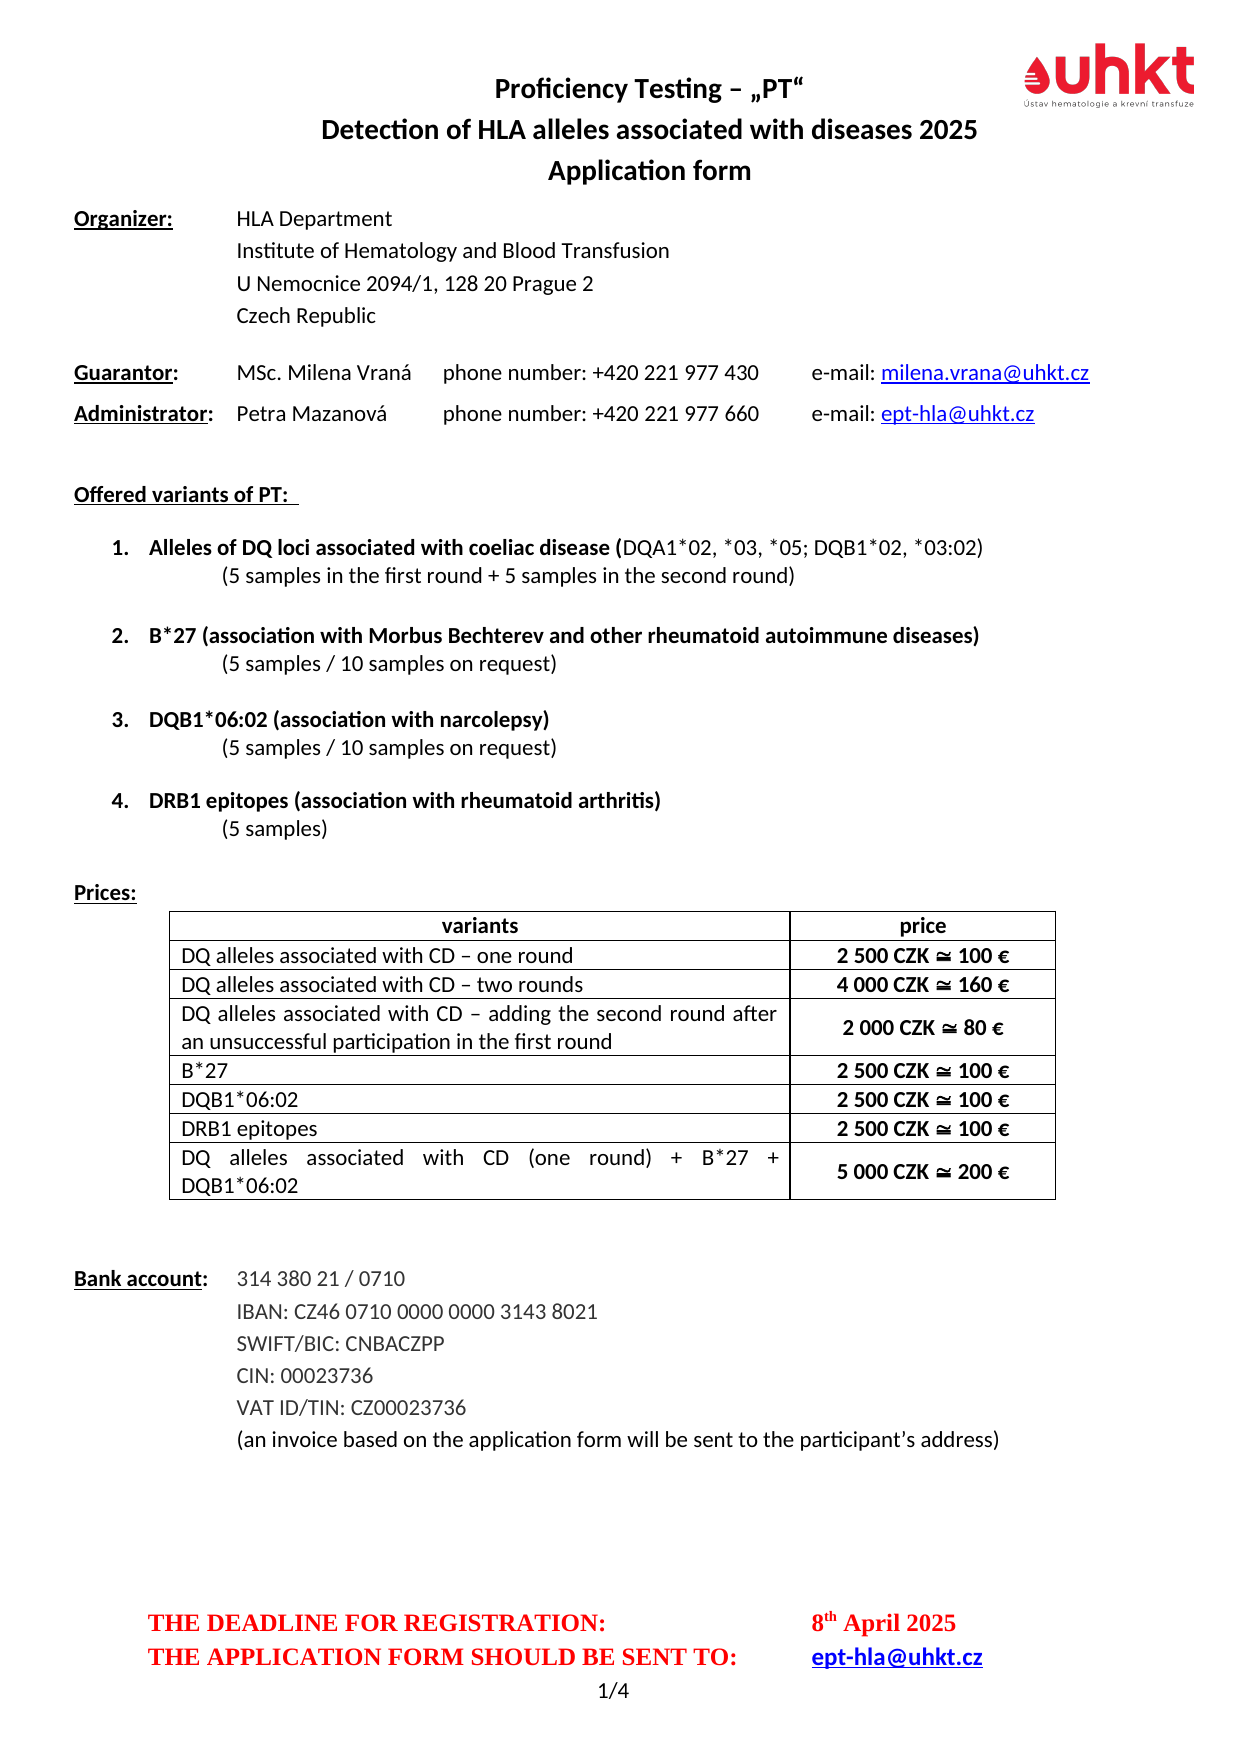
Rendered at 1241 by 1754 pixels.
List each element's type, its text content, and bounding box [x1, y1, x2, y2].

table_cell 2 000 CZK 80 € [791, 999, 1055, 1055]
table_cell 4 000 CZK 160 € [791, 970, 1055, 998]
table_cell DQ alleles associated with CD – two rounds [170, 970, 789, 998]
text Prices: [74, 878, 1152, 906]
table_cell DQB1*06:02 [170, 1085, 789, 1113]
table_cell DQ alleles associated with CD – one round [170, 941, 789, 969]
text Offered variants of PT: [74, 480, 1152, 508]
table_cell B*27 [170, 1056, 789, 1084]
table_header price [791, 912, 1055, 940]
picture [999, 18, 1219, 132]
table_cell DQ alleles associated with CD – adding the second round after an unsuccessful participation in the first round [170, 999, 789, 1055]
text SWIFT/BIC: CNBACZPP [74, 1329, 1152, 1357]
text Administrator: Petra Mazanová phone number: +420 221 977 660 e-mail: ept-hla@uhkt.cz [74, 399, 1152, 427]
table_cell 2 500 CZK 100 € [791, 1114, 1055, 1142]
text VAT ID/TIN: CZ00023736 [74, 1393, 1152, 1421]
text (5 samples / 10 samples on request) [221, 733, 1152, 761]
text Organizer: HLA Department [74, 204, 1152, 232]
text (5 samples / 10 samples on request) [74, 649, 1152, 677]
text IBAN: CZ46 0710 0000 0000 3143 8021 [74, 1297, 1152, 1325]
text Bank account: 314 380 21 / 0710 [74, 1264, 1152, 1293]
table_cell 2 500 CZK 100 € [791, 1056, 1055, 1084]
text (an invoice based on the application form will be sent to the participant’s address) [74, 1426, 1152, 1453]
list (5 samples in the first round + 5 samples in the second round) [149, 561, 1152, 589]
text CIN: 00023736 [74, 1361, 1152, 1389]
text (5 samples) [148, 814, 1152, 842]
table_cell DQ alleles associated with CD (one round) + B*27 + DQB1*06:02 [170, 1143, 789, 1199]
list Alleles of DQ loci associated with coeliac disease (DQA1*02, *03, *05; DQB1*02, *03:02) [111, 533, 1152, 561]
text Institute of Hematology and Blood Transfusion [146, 237, 1152, 264]
list B*27 (association with Morbus Bechterev and other rheumatoid autoimmune diseases) [111, 621, 1152, 649]
table_cell 2 500 CZK 100 € [791, 941, 1055, 969]
list DRB1 epitopes (association with rheumatoid arthritis) [111, 786, 1152, 814]
table_cell 5 000 CZK 200 € [791, 1143, 1055, 1199]
text U Nemocnice 2094/1, 128 20 Prague 2 [146, 269, 1152, 297]
table_header variants [170, 912, 789, 940]
text Czech Republic [146, 301, 1152, 329]
list DQB1*06:02 (association with narcolepsy) [111, 705, 1152, 733]
table_cell 2 500 CZK 100 € [791, 1085, 1055, 1113]
table_cell DRB1 epitopes [170, 1114, 789, 1142]
text Guarantor: MSc. Milena Vraná phone number: +420 221 977 430 e-mail: milena.vrana@uhkt.cz [74, 358, 1152, 386]
